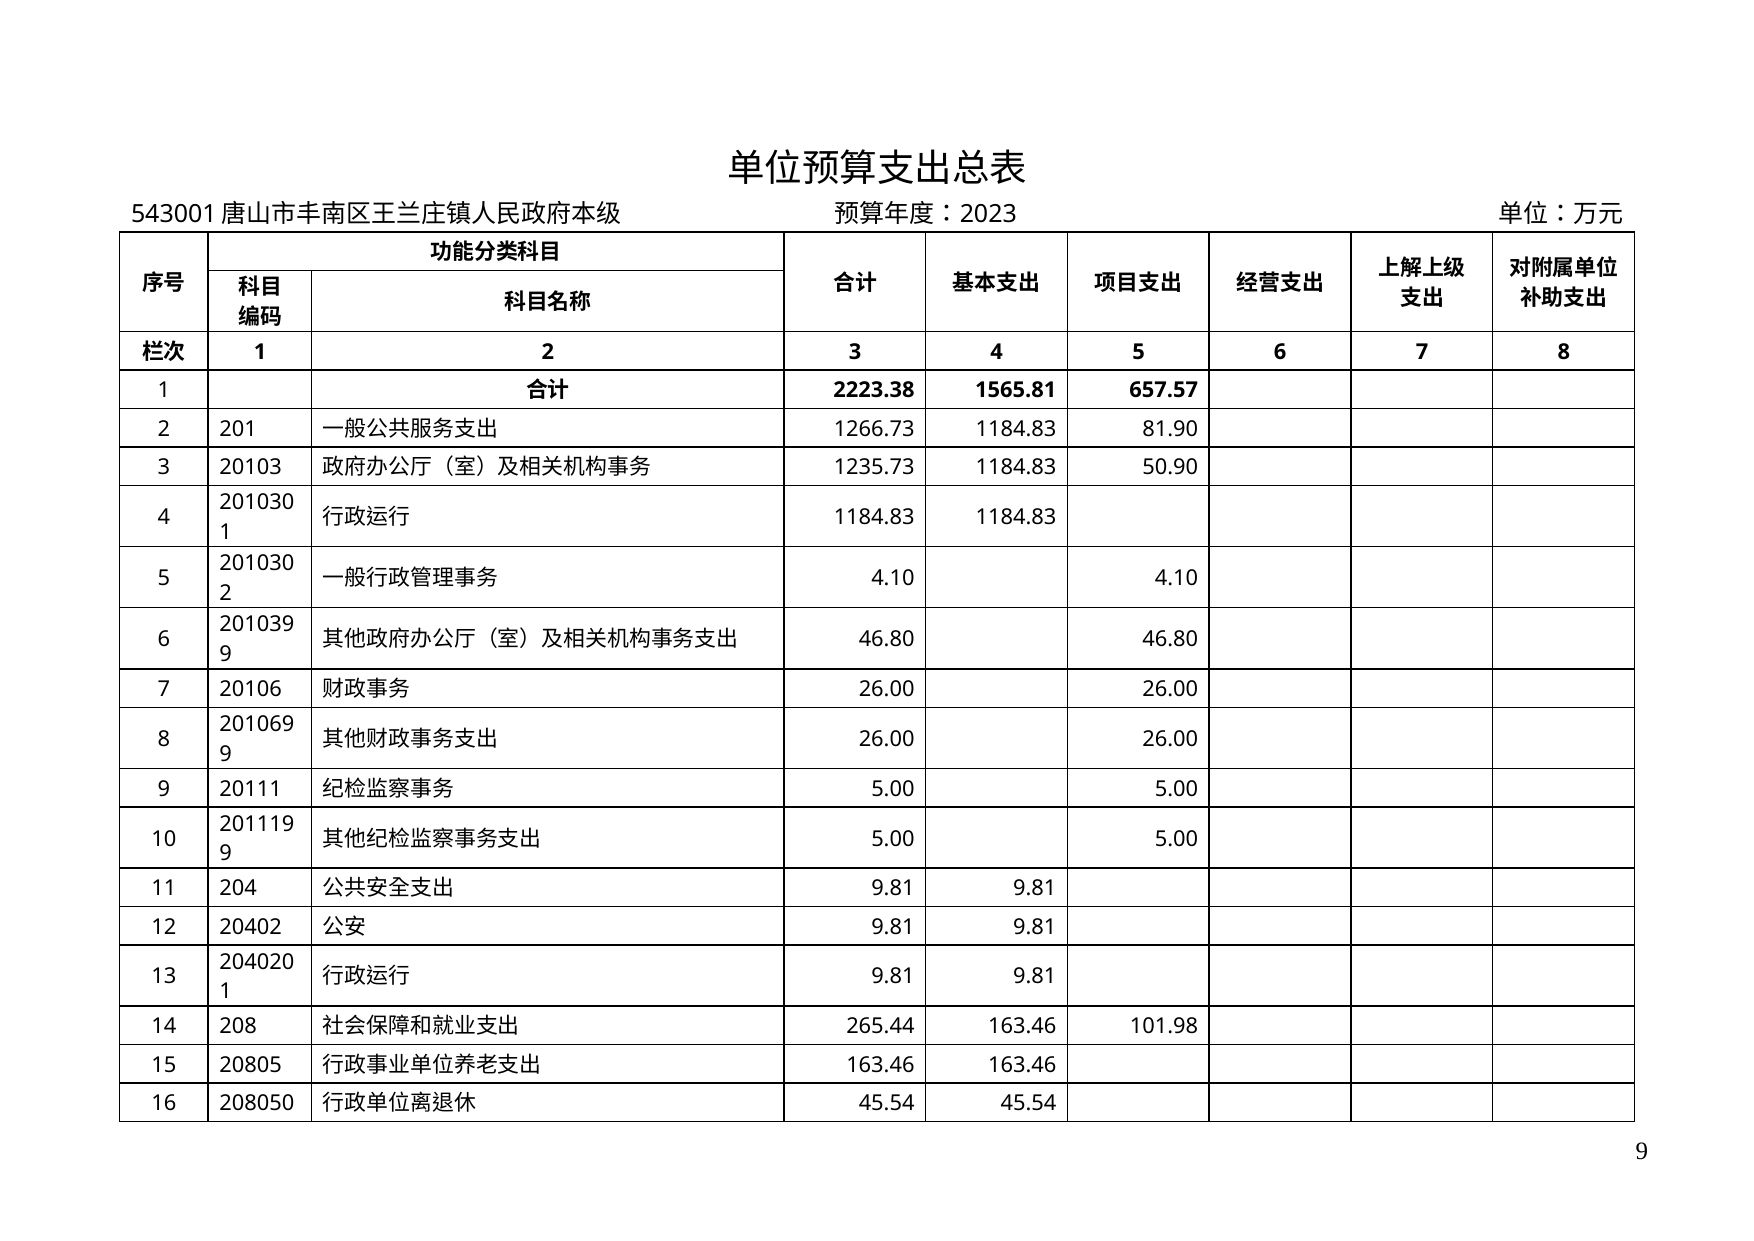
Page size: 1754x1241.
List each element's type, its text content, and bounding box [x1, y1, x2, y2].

table_cell 1 [209, 332, 311, 369]
table_cell [1493, 708, 1634, 768]
table_cell 5.00 [1068, 808, 1208, 867]
table_cell 46.80 [785, 608, 925, 668]
table_cell 9.81 [785, 946, 925, 1005]
table_cell [1210, 946, 1350, 1005]
text 单位预算支出总表 [106, 142, 1648, 193]
table_cell [926, 708, 1067, 768]
table_cell 9.81 [926, 946, 1067, 1005]
table_cell [1210, 371, 1350, 408]
table_cell [1352, 547, 1492, 607]
table_cell 16 [120, 1084, 207, 1121]
table_cell [1068, 907, 1208, 944]
table_cell [1493, 1007, 1634, 1044]
table_cell 项目支出 [1068, 233, 1208, 331]
table_cell [1352, 608, 1492, 668]
table_cell [1352, 371, 1492, 408]
table_cell [1210, 1045, 1350, 1082]
table_cell [1210, 1084, 1350, 1121]
table_cell [1352, 1007, 1492, 1044]
table_cell 合计 [312, 371, 783, 408]
table_cell [1493, 371, 1634, 408]
table_cell 9 [120, 769, 207, 806]
table_cell 功能分类科目 [209, 233, 783, 270]
table_cell 9.81 [785, 907, 925, 944]
table_cell [1493, 670, 1634, 706]
table_cell [926, 808, 1067, 867]
table_cell 基本支出 [926, 233, 1067, 331]
table_cell 1184.83 [926, 448, 1067, 484]
table_cell 20111 [209, 769, 311, 806]
table_cell [1210, 448, 1350, 484]
table_cell [1493, 608, 1634, 668]
table_cell [1068, 486, 1208, 546]
table_cell 财政事务 [312, 670, 783, 706]
table_cell [1210, 708, 1350, 768]
table_cell [1493, 946, 1634, 1005]
table_cell 201 [209, 409, 311, 446]
table_cell [1352, 946, 1492, 1005]
table_cell 1184.83 [926, 486, 1067, 546]
table_cell 社会保障和就业支出 [312, 1007, 783, 1044]
table_cell 8 [1493, 332, 1634, 369]
table_cell 6 [1210, 332, 1350, 369]
table_header 预算年度：2023 [785, 195, 1067, 231]
table_cell 208 [209, 1007, 311, 1044]
table_cell 2080501 [209, 1084, 311, 1121]
table_cell 1266.73 [785, 409, 925, 446]
table_cell 政府办公厅（室）及相关机构事务 [312, 448, 783, 484]
table_cell [1068, 869, 1208, 906]
table_cell 101.98 [1068, 1007, 1208, 1044]
table_cell 657.57 [1068, 371, 1208, 408]
table_cell 46.80 [1068, 608, 1208, 668]
table_cell [1352, 808, 1492, 867]
table_cell 一般公共服务支出 [312, 409, 783, 446]
table_cell 行政单位离退休 [312, 1084, 783, 1121]
table_cell [1493, 907, 1634, 944]
table_cell [1352, 670, 1492, 706]
table_cell 合计 [785, 233, 925, 331]
table_cell 行政运行 [312, 946, 783, 1005]
table_cell 公共安全支出 [312, 869, 783, 906]
table_cell [209, 371, 311, 408]
table_cell 科目 编码 [209, 271, 311, 331]
table_cell 1565.81 [926, 371, 1067, 408]
table_cell [1493, 486, 1634, 546]
table_cell 14 [120, 1007, 207, 1044]
table_cell [1210, 670, 1350, 706]
table_cell 科目名称 [312, 271, 783, 331]
table_cell 2010302 [209, 547, 311, 607]
table_header 543001唐山市丰南区王兰庄镇人民政府本级 [120, 195, 783, 231]
table_cell 行政事业单位养老支出 [312, 1045, 783, 1082]
table_cell 对附属单位补助支出 [1493, 233, 1634, 331]
table_cell 4.10 [785, 547, 925, 607]
table_cell [1352, 769, 1492, 806]
table_cell [926, 608, 1067, 668]
table_cell 2010399 [209, 608, 311, 668]
table_cell 15 [120, 1045, 207, 1082]
table_cell 26.00 [785, 670, 925, 706]
table_cell [1493, 409, 1634, 446]
table_cell [1493, 1045, 1634, 1082]
table_cell 13 [120, 946, 207, 1005]
table_cell 上解上级 支出 [1352, 233, 1492, 331]
table_cell [926, 769, 1067, 806]
table_cell 1 [120, 371, 207, 408]
table_cell [1493, 1084, 1634, 1121]
table_cell [1210, 769, 1350, 806]
table_cell [1493, 869, 1634, 906]
table_cell 9.81 [926, 907, 1067, 944]
table_cell 5.00 [785, 808, 925, 867]
table_cell 1184.83 [926, 409, 1067, 446]
table_cell [1352, 1045, 1492, 1082]
table_cell 9.81 [926, 869, 1067, 906]
table_cell 2 [312, 332, 783, 369]
table_cell [1068, 946, 1208, 1005]
table_cell [926, 547, 1067, 607]
table_cell 20805 [209, 1045, 311, 1082]
table_cell [1210, 409, 1350, 446]
table_cell [926, 670, 1067, 706]
table_cell [1493, 547, 1634, 607]
table_cell [1493, 448, 1634, 484]
table_cell 45.54 [926, 1084, 1067, 1121]
table_cell [1210, 547, 1350, 607]
table_cell 其他政府办公厅（室）及相关机构事务支出 [312, 608, 783, 668]
table_cell 11 [120, 869, 207, 906]
table_cell 2010301 [209, 486, 311, 546]
table_cell 8 [120, 708, 207, 768]
table_cell 一般行政管理事务 [312, 547, 783, 607]
table_cell 163.46 [785, 1045, 925, 1082]
table_cell 6 [120, 608, 207, 668]
table_header 单位：万元 [1068, 195, 1634, 231]
table_cell 10 [120, 808, 207, 867]
table_cell 12 [120, 907, 207, 944]
table_cell [1352, 907, 1492, 944]
table_cell 7 [120, 670, 207, 706]
table_cell 26.00 [1068, 670, 1208, 706]
table_cell 50.90 [1068, 448, 1208, 484]
table_cell [1493, 769, 1634, 806]
table_cell [1352, 1084, 1492, 1121]
table_cell 2010699 [209, 708, 311, 768]
table_cell 9.81 [785, 869, 925, 906]
table_cell 2223.38 [785, 371, 925, 408]
table_cell 2011199 [209, 808, 311, 867]
table_cell 265.44 [785, 1007, 925, 1044]
table_cell 2 [120, 409, 207, 446]
table_cell 5.00 [1068, 769, 1208, 806]
table_cell 45.54 [785, 1084, 925, 1121]
table_cell [1210, 1007, 1350, 1044]
table_cell 公安 [312, 907, 783, 944]
table_cell 1184.83 [785, 486, 925, 546]
table_cell [1352, 708, 1492, 768]
table_cell 经营支出 [1210, 233, 1350, 331]
table_cell 163.46 [926, 1007, 1067, 1044]
table_cell 204 [209, 869, 311, 906]
table_cell 26.00 [1068, 708, 1208, 768]
table_cell 4 [120, 486, 207, 546]
table_cell [1352, 869, 1492, 906]
table_cell 1235.73 [785, 448, 925, 484]
table_cell [1068, 1084, 1208, 1121]
table_cell 20402 [209, 907, 311, 944]
table_cell 20103 [209, 448, 311, 484]
table_cell [1352, 409, 1492, 446]
table_cell [1210, 907, 1350, 944]
table_cell [1210, 808, 1350, 867]
table_cell [1068, 1045, 1208, 1082]
table_cell 4.10 [1068, 547, 1208, 607]
table_cell [1210, 486, 1350, 546]
table_cell [1210, 608, 1350, 668]
table_cell 5 [1068, 332, 1208, 369]
table_cell 26.00 [785, 708, 925, 768]
table_cell 81.90 [1068, 409, 1208, 446]
table_cell 序号 [120, 233, 207, 331]
table_cell 5 [120, 547, 207, 607]
table_cell 其他财政事务支出 [312, 708, 783, 768]
table_cell 栏次 [120, 332, 207, 369]
table_cell 行政运行 [312, 486, 783, 546]
table_cell 163.46 [926, 1045, 1067, 1082]
table_cell [1352, 448, 1492, 484]
table_cell 20106 [209, 670, 311, 706]
table_cell 4 [926, 332, 1067, 369]
table_cell [1210, 869, 1350, 906]
table_cell 7 [1352, 332, 1492, 369]
table_cell 2040201 [209, 946, 311, 1005]
table_cell [1352, 486, 1492, 546]
table_cell 5.00 [785, 769, 925, 806]
table_cell 其他纪检监察事务支出 [312, 808, 783, 867]
table_cell [1493, 808, 1634, 867]
table_cell 3 [120, 448, 207, 484]
table_cell 3 [785, 332, 925, 369]
table_cell 纪检监察事务 [312, 769, 783, 806]
